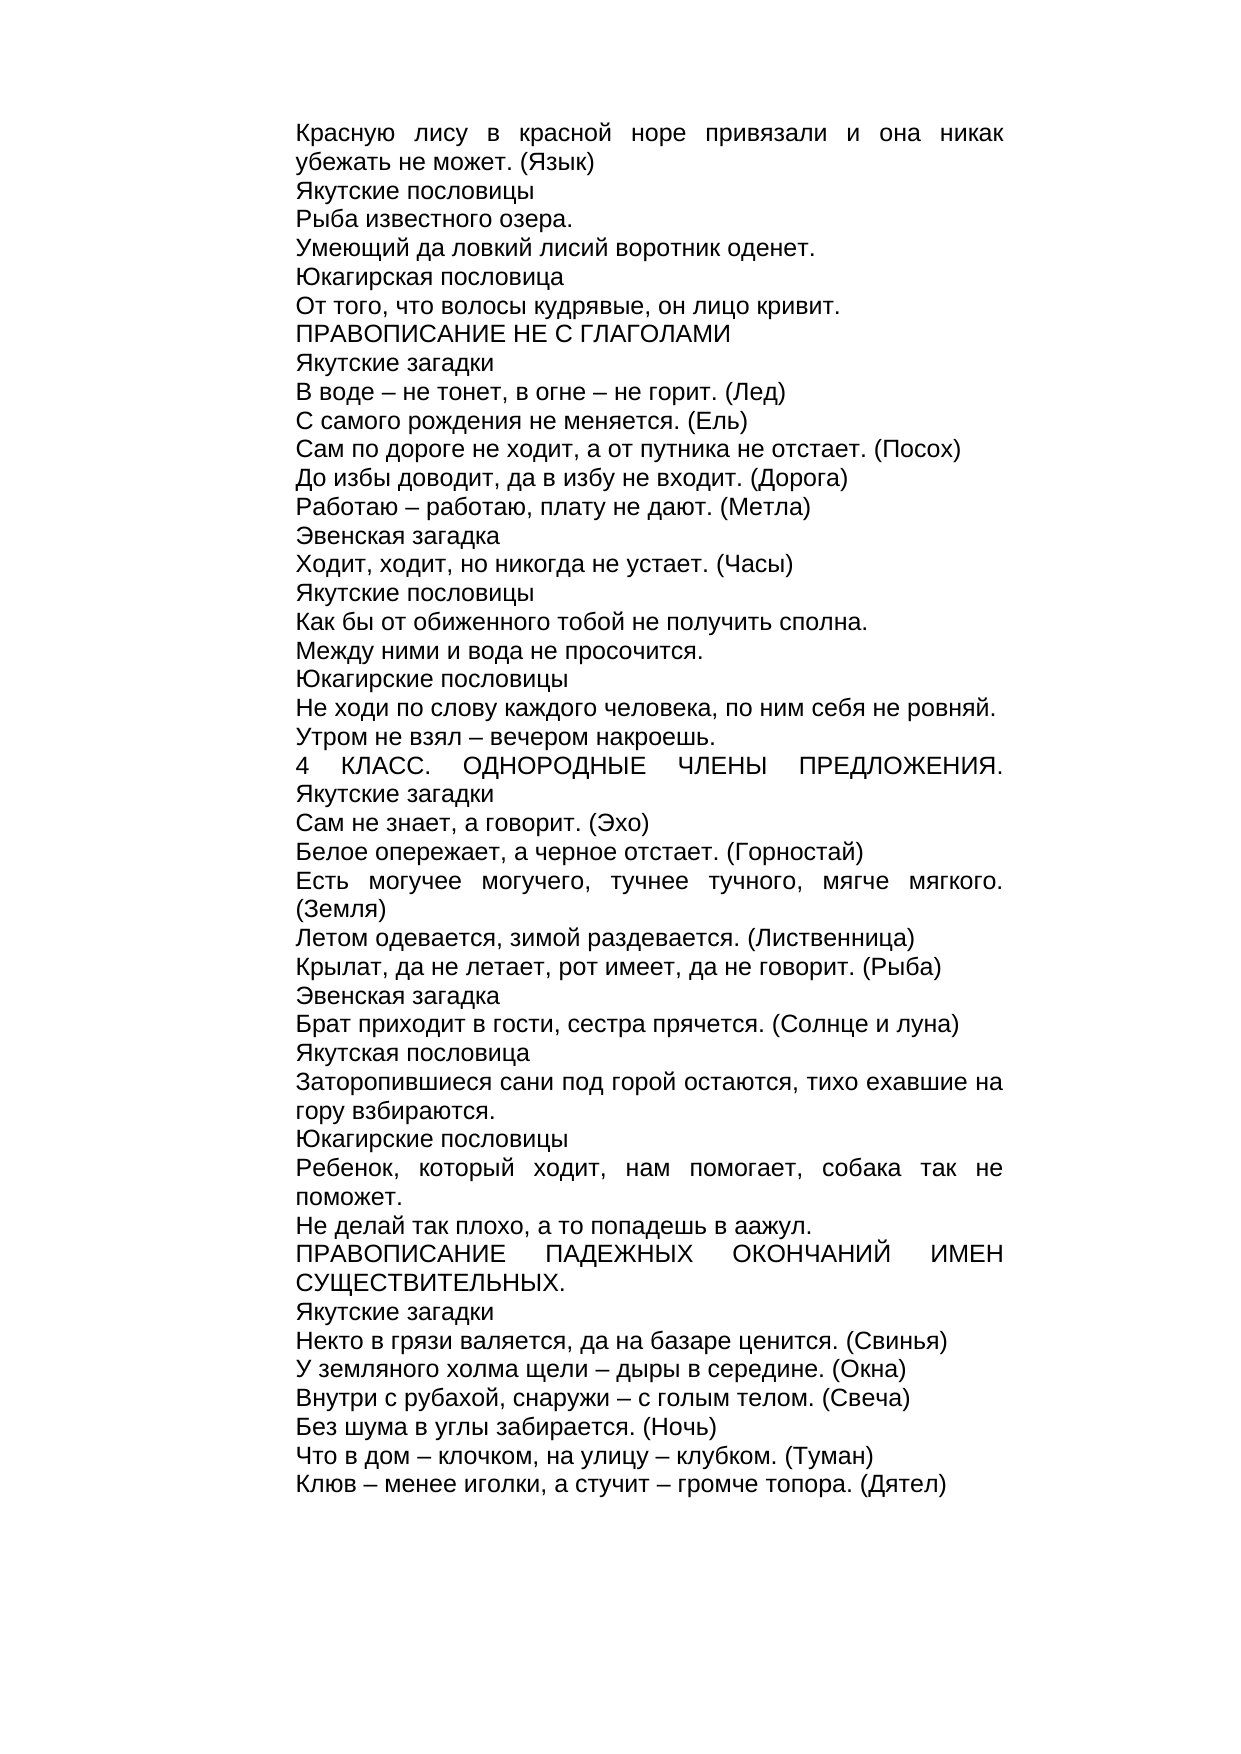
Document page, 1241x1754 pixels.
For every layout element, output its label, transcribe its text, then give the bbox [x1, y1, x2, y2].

text Работаю – работаю, плату не дают. (Метла) [295, 492, 1004, 521]
text Некто в грязи валяется, да на базаре ценится. (Свинья) [295, 1326, 1004, 1354]
text Утром не взял – вечером накроешь. [295, 722, 1004, 751]
text Якутские пословицы [295, 176, 1004, 204]
text Между ними и вода не просочится. [295, 636, 1004, 664]
text Рыба известного озера. [295, 204, 1004, 233]
text Якутские загадки [295, 1297, 1004, 1326]
text Юкагирские пословицы [295, 1124, 1004, 1153]
text Летом одевается, зимой раздевается. (Лиственница) [295, 923, 1004, 952]
text Есть могучее могучего, тучнее тучного, мягче мягкого. (Земля) [295, 866, 1004, 923]
text Юкагирская пословица [295, 262, 1004, 291]
text ПРАВОПИСАНИЕ НЕ С ГЛАГОЛАМИ [295, 319, 1004, 348]
text Сам не знает, а говорит. (Эхо) [295, 808, 1004, 837]
text Якутские пословицы [295, 578, 1004, 607]
text Ребенок, который ходит, нам помогает, собака так не поможет. [295, 1153, 1004, 1211]
text Что в дом – клочком, на улицу – клубком. (Туман) [295, 1441, 1004, 1469]
text У земляного холма щели – дыры в середине. (Окна) [295, 1354, 1004, 1383]
text Не ходи по слову каждого человека, по ним себя не ровняй. [295, 693, 1004, 722]
text Крылат, да не летает, рот имеет, да не говорит. (Рыба) [295, 952, 1004, 981]
text Юкагирские пословицы [295, 664, 1004, 693]
text ПРАВОПИСАНИЕ ПАДЕЖНЫХ ОКОНЧАНИЙ ИМЕН СУЩЕСТВИТЕЛЬНЫХ. [295, 1239, 1004, 1297]
text Ходит, ходит, но никогда не устает. (Часы) [295, 549, 1004, 578]
text Брат приходит в гости, сестра прячется. (Солнце и луна) [295, 1009, 1004, 1038]
text Эвенская загадка [295, 521, 1004, 549]
text Эвенская загадка [295, 981, 1004, 1009]
text Белое опережает, а черное отстает. (Горностай) [295, 837, 1004, 866]
text 4 КЛАСС. ОДНОРОДНЫЕ ЧЛЕНЫ ПРЕДЛОЖЕНИЯ. Якутские загадки [295, 751, 1004, 808]
text Красную лису в красной норе привязали и она никак убежать не может. (Язык) [295, 118, 1004, 176]
text До избы доводит, да в избу не входит. (Дорога) [295, 463, 1004, 492]
text Сам по дороге не ходит, а от путника не отстает. (Посох) [295, 434, 1004, 463]
text Клюв – менее иголки, а стучит – громче топора. (Дятел) [295, 1469, 1004, 1498]
text В воде – не тонет, в огне – не горит. (Лед) [295, 377, 1004, 406]
text Без шума в углы забирается. (Ночь) [295, 1412, 1004, 1441]
text От того, что волосы кудрявые, он лицо кривит. [295, 291, 1004, 319]
text Как бы от обиженного тобой не получить сполна. [295, 607, 1004, 636]
text Заторопившиеся сани под горой остаются, тихо ехавшие на гору взбираются. [295, 1067, 1004, 1124]
text Якутские загадки [295, 348, 1004, 377]
text С самого рождения не меняется. (Ель) [295, 406, 1004, 434]
text Не делай так плохо, а то попадешь в аажул. [295, 1211, 1004, 1239]
text Якутская пословица [295, 1038, 1004, 1067]
text Внутри с рубахой, снаружи – с голым телом. (Свеча) [295, 1383, 1004, 1412]
text Умеющий да ловкий лисий воротник оденет. [295, 233, 1004, 262]
